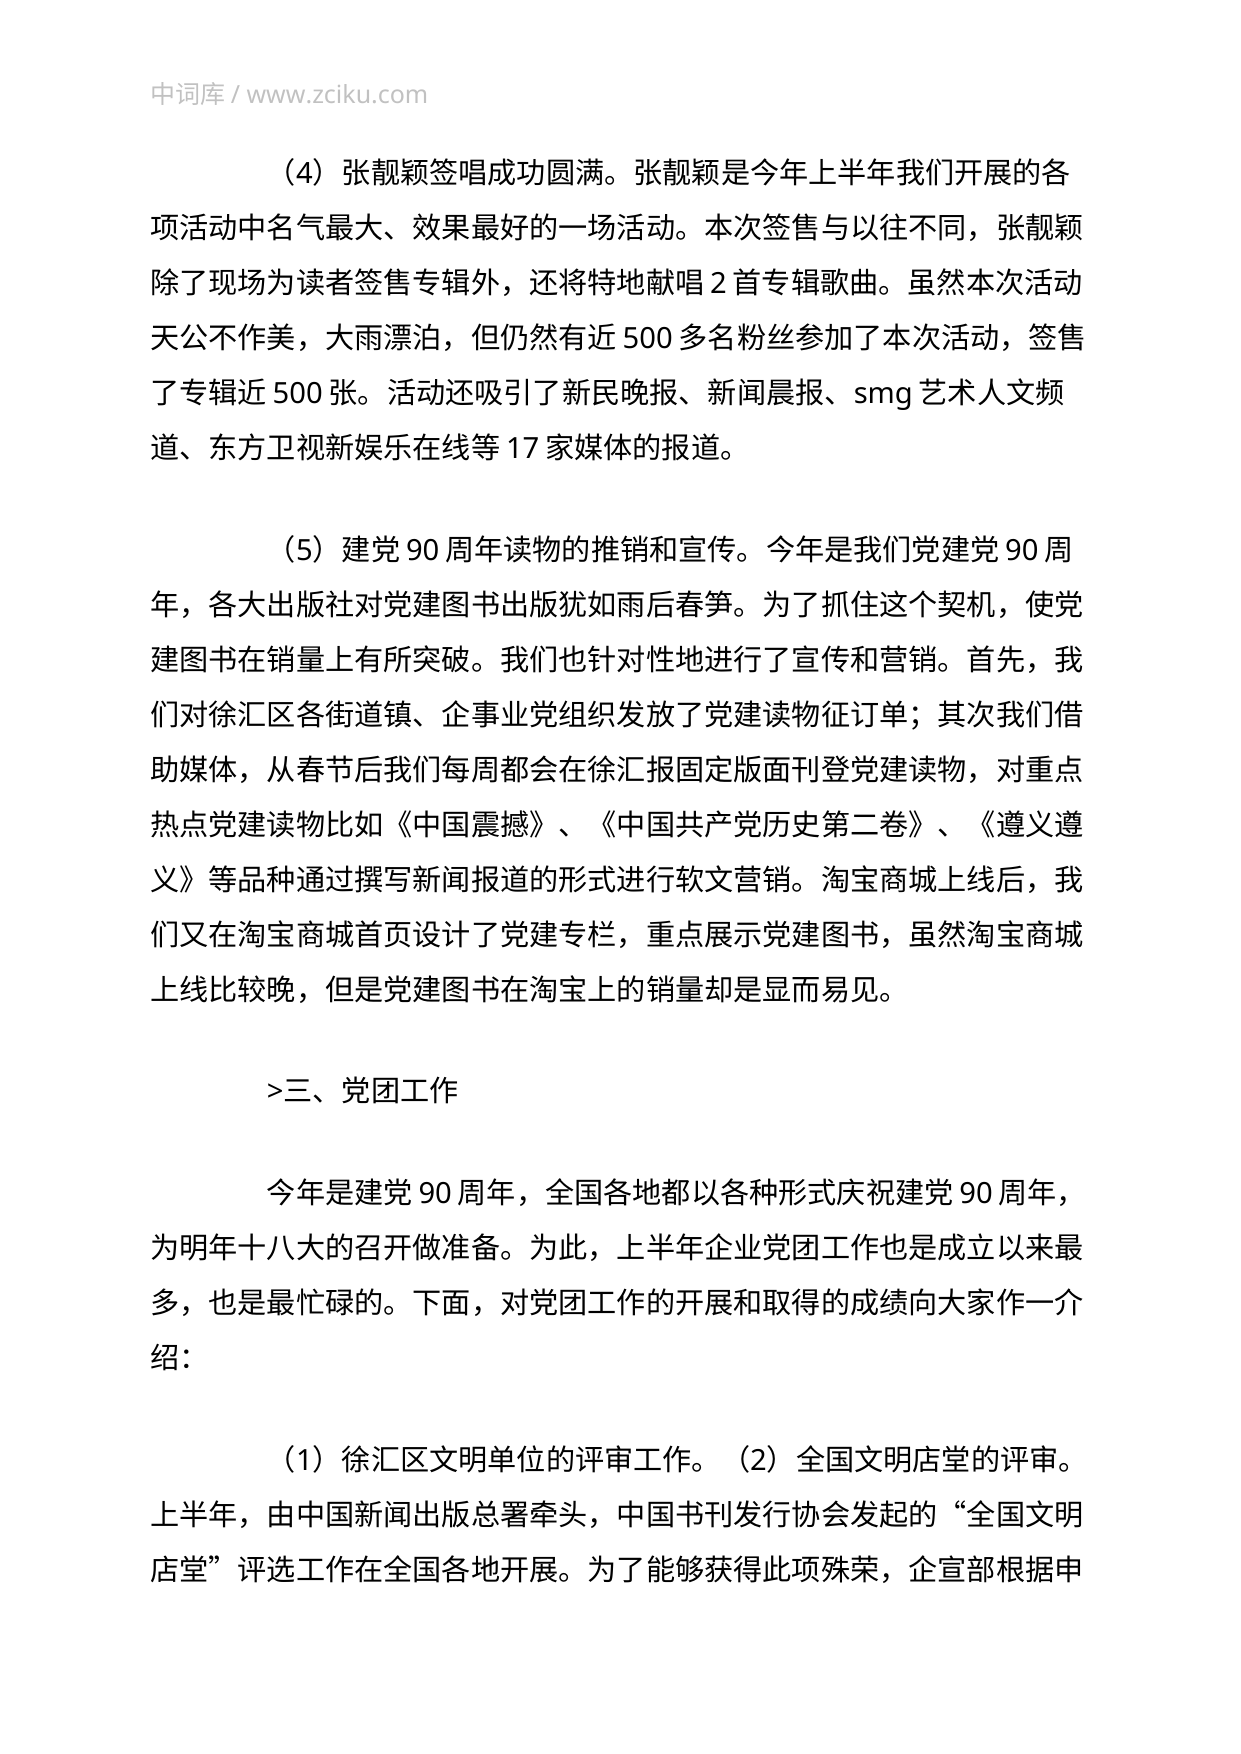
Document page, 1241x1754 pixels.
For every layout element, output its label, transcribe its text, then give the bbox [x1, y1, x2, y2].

text （5）建党90周年读物的推销和宣传。今年是我们党建党90周年，各大出版社对党建图书出版犹如雨后春笋。为了抓住这个契机，使党建图书在销量上有所突破。我们也针对性地进行了宣传和营销。首先，我们对徐汇区各街道镇、企事业党组织发放了党建读物征订单；其次我们借助媒体，从春节后我们每周都会在徐汇报固定版面刊登党建读物，对重点热点党建读物比如《中国震撼》、《中国共产党历史第二卷》、《遵义遵义》等品种通过撰写新闻报道的形式进行软文营销。淘宝商城上线后，我们又在淘宝商城首页设计了党建专栏，重点展示党建图书，虽然淘宝商城上线比较晚，但是党建图书在淘宝上的销量却是显而易见。 [150, 527, 1090, 1008]
text >三、党团工作 [150, 1068, 1090, 1110]
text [150, 1436, 1090, 1589]
text （4）张靓颖签唱成功圆满。张靓颖是今年上半年我们开展的各项活动中名气最大、效果最好的一场活动。本次签售与以往不同，张靓颖除了现场为读者签售专辑外，还将特地献唱2首专辑歌曲。虽然本次活动天公不作美，大雨漂泊，但仍然有近500多名粉丝参加了本次活动，签售了专辑近500张。活动还吸引了新民晚报、新闻晨报、smg艺术人文频道、东方卫视新娱乐在线等17家媒体的报道。 [150, 150, 1090, 467]
text 今年是建党90周年，全国各地都以各种形式庆祝建党90周年，为明年十八大的召开做准备。为此，上半年企业党团工作也是成立以来最多，也是最忙碌的。下面，对党团工作的开展和取得的成绩向大家作一介绍： [150, 1170, 1090, 1377]
